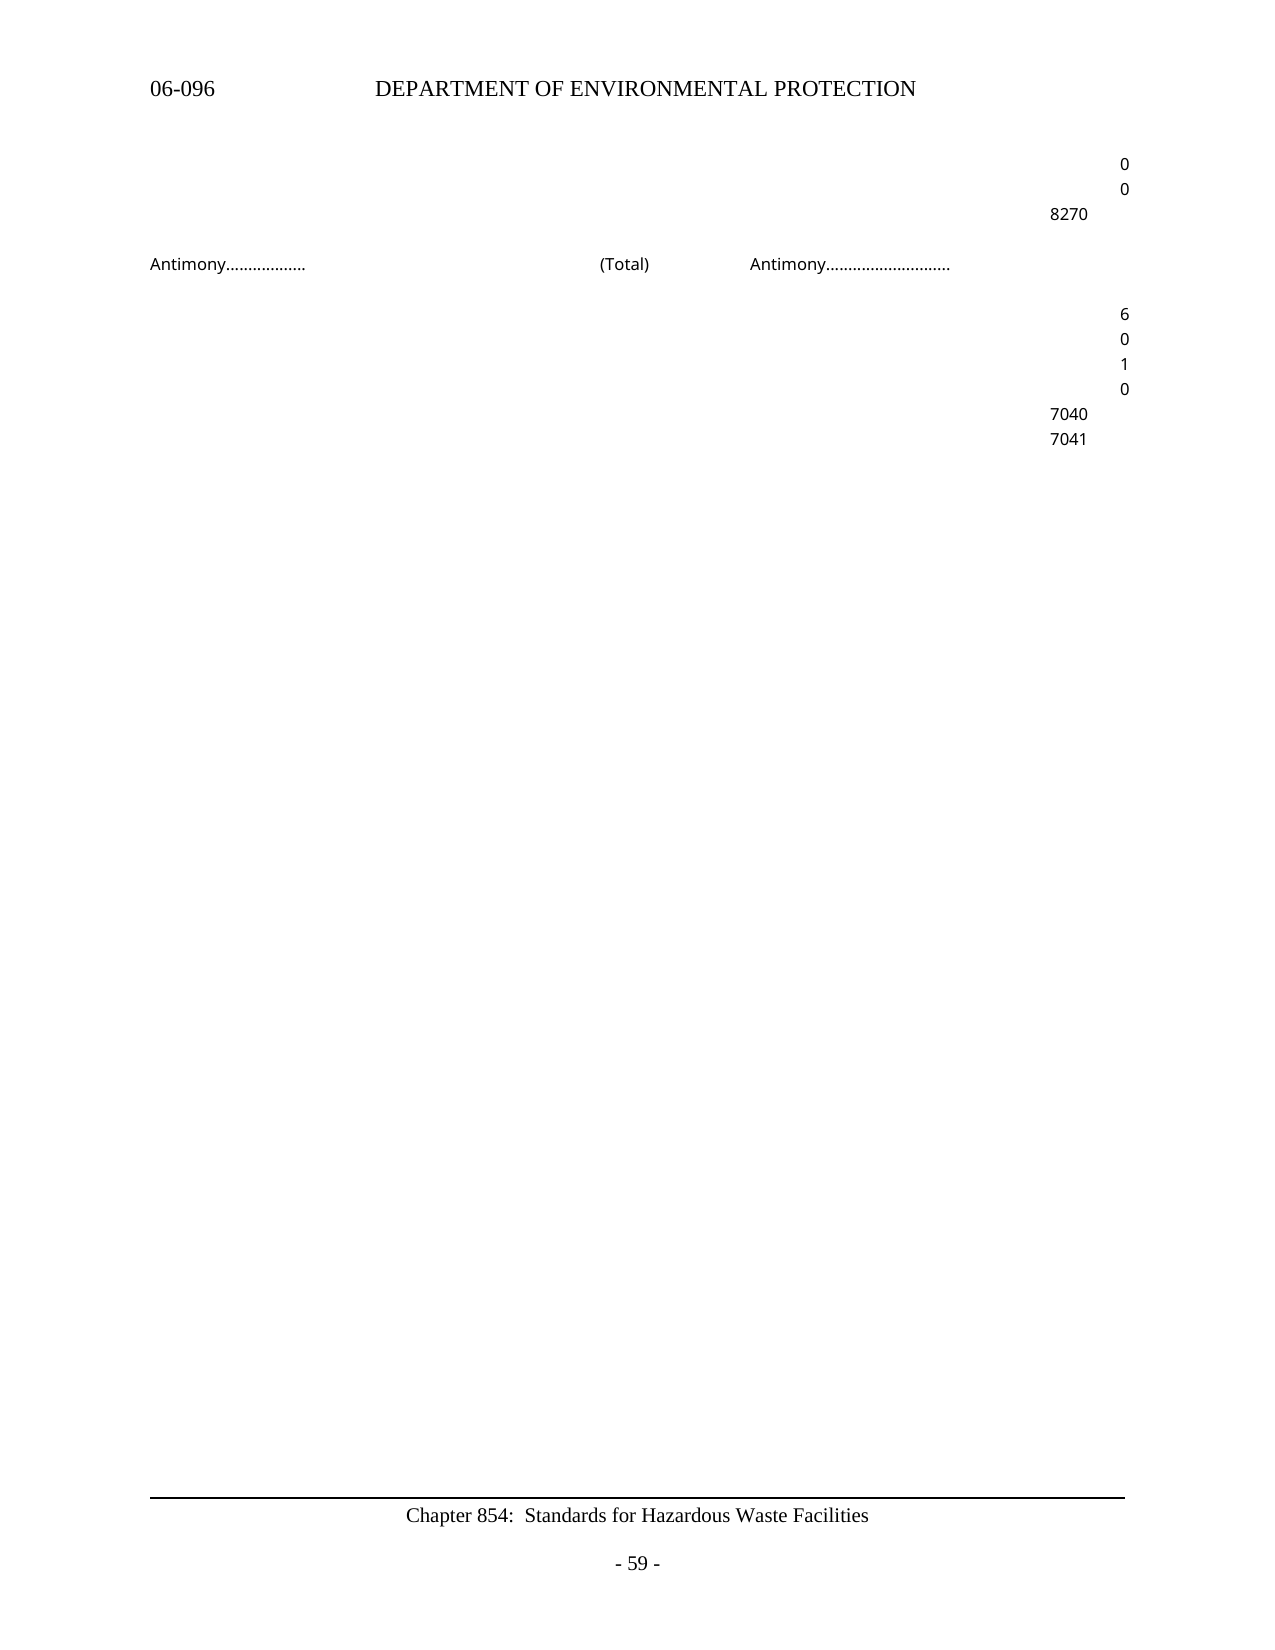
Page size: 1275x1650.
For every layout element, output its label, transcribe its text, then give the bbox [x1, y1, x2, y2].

text Antimony.................. (Total) Antimony............................ 6010 [150, 250, 1125, 400]
text 8270 [150, 200, 1125, 225]
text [150, 150, 1125, 200]
text 7040 [150, 400, 1125, 425]
text 7041 [150, 425, 1125, 450]
